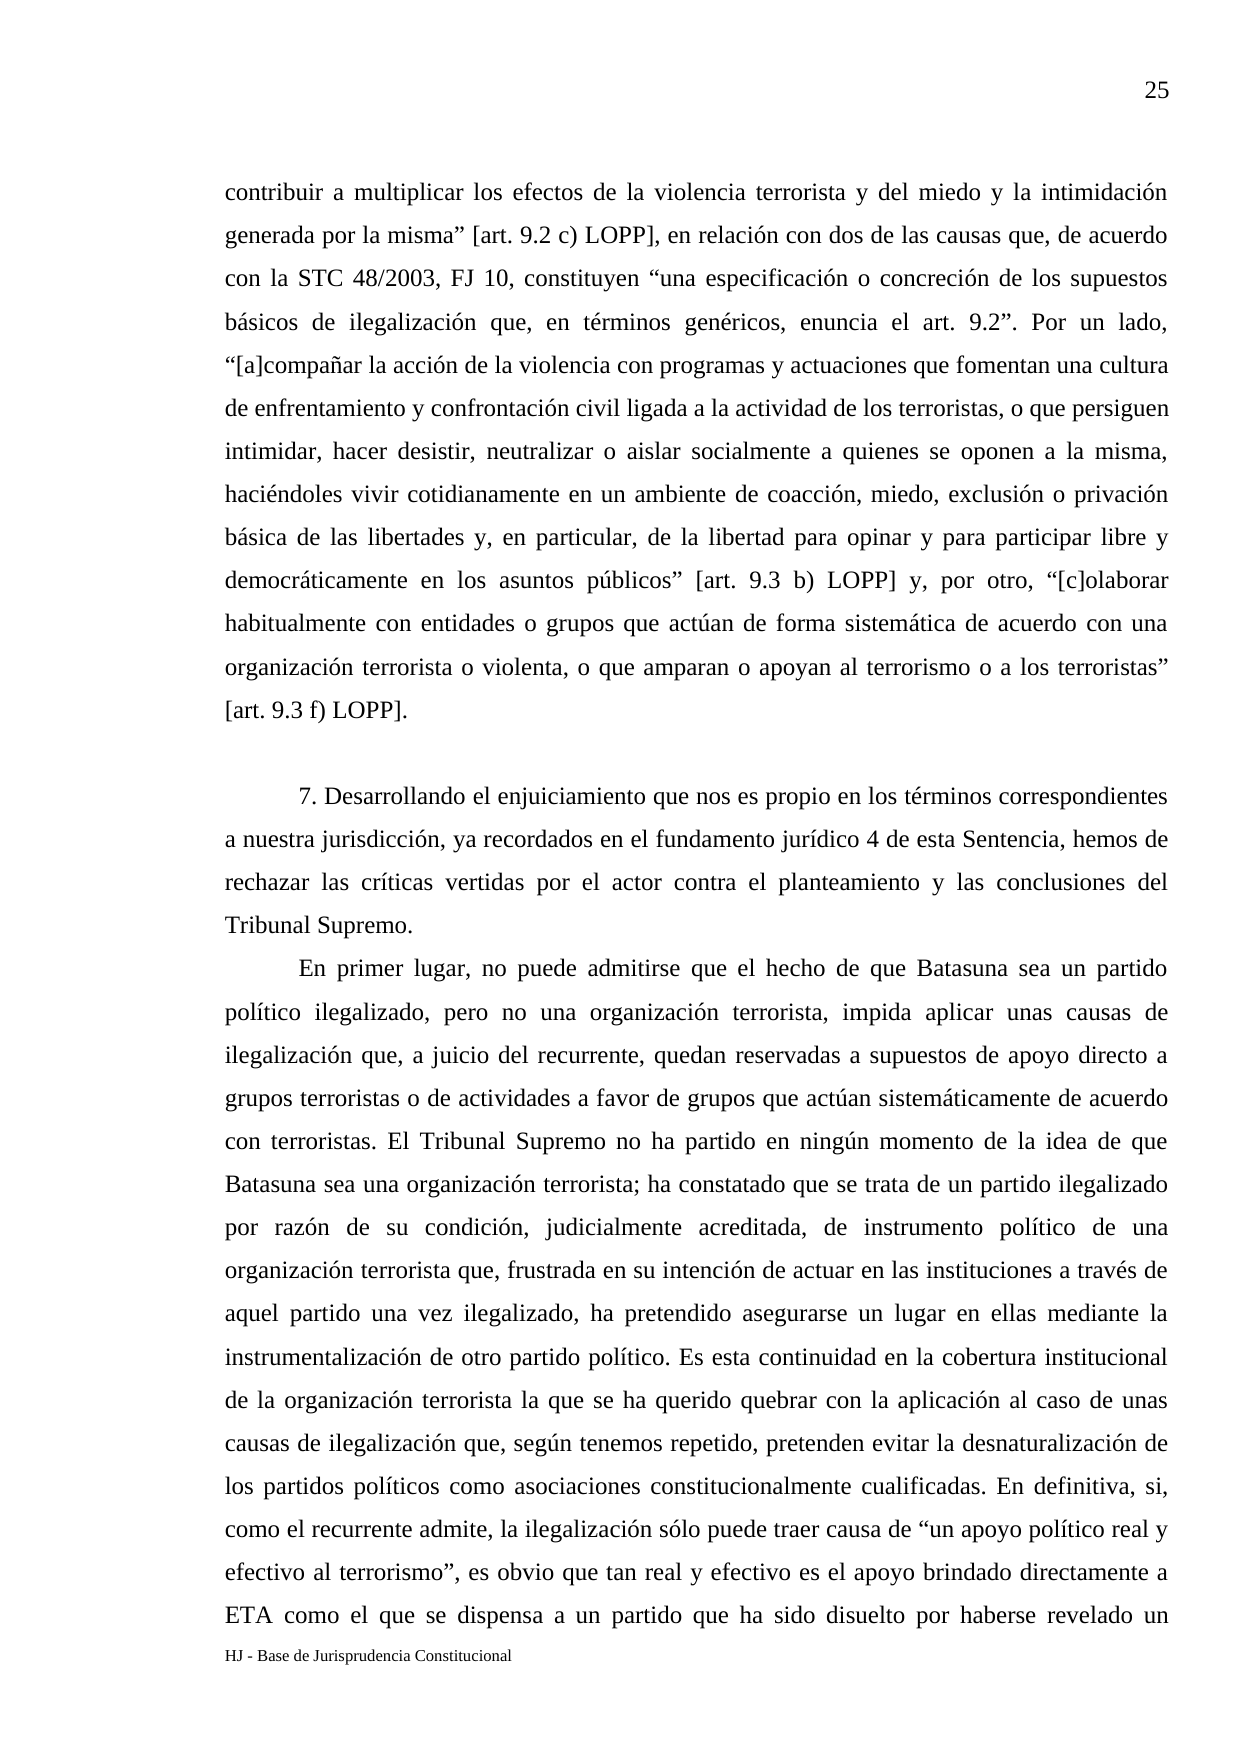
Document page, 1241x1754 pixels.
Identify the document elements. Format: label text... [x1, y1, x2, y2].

text 7. Desarrollando el enjuiciamiento que nos es propio en los términos correspondientes a nuestra jurisdicción, ya recordados en el fundamento jurídico 4 de esta Sentencia, hemos de rechazar las críticas vertidas por el actor contra el planteamiento y las conclusiones del Tribunal Supremo. [224, 781, 1169, 939]
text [224, 953, 1169, 1629]
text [224, 177, 1169, 723]
